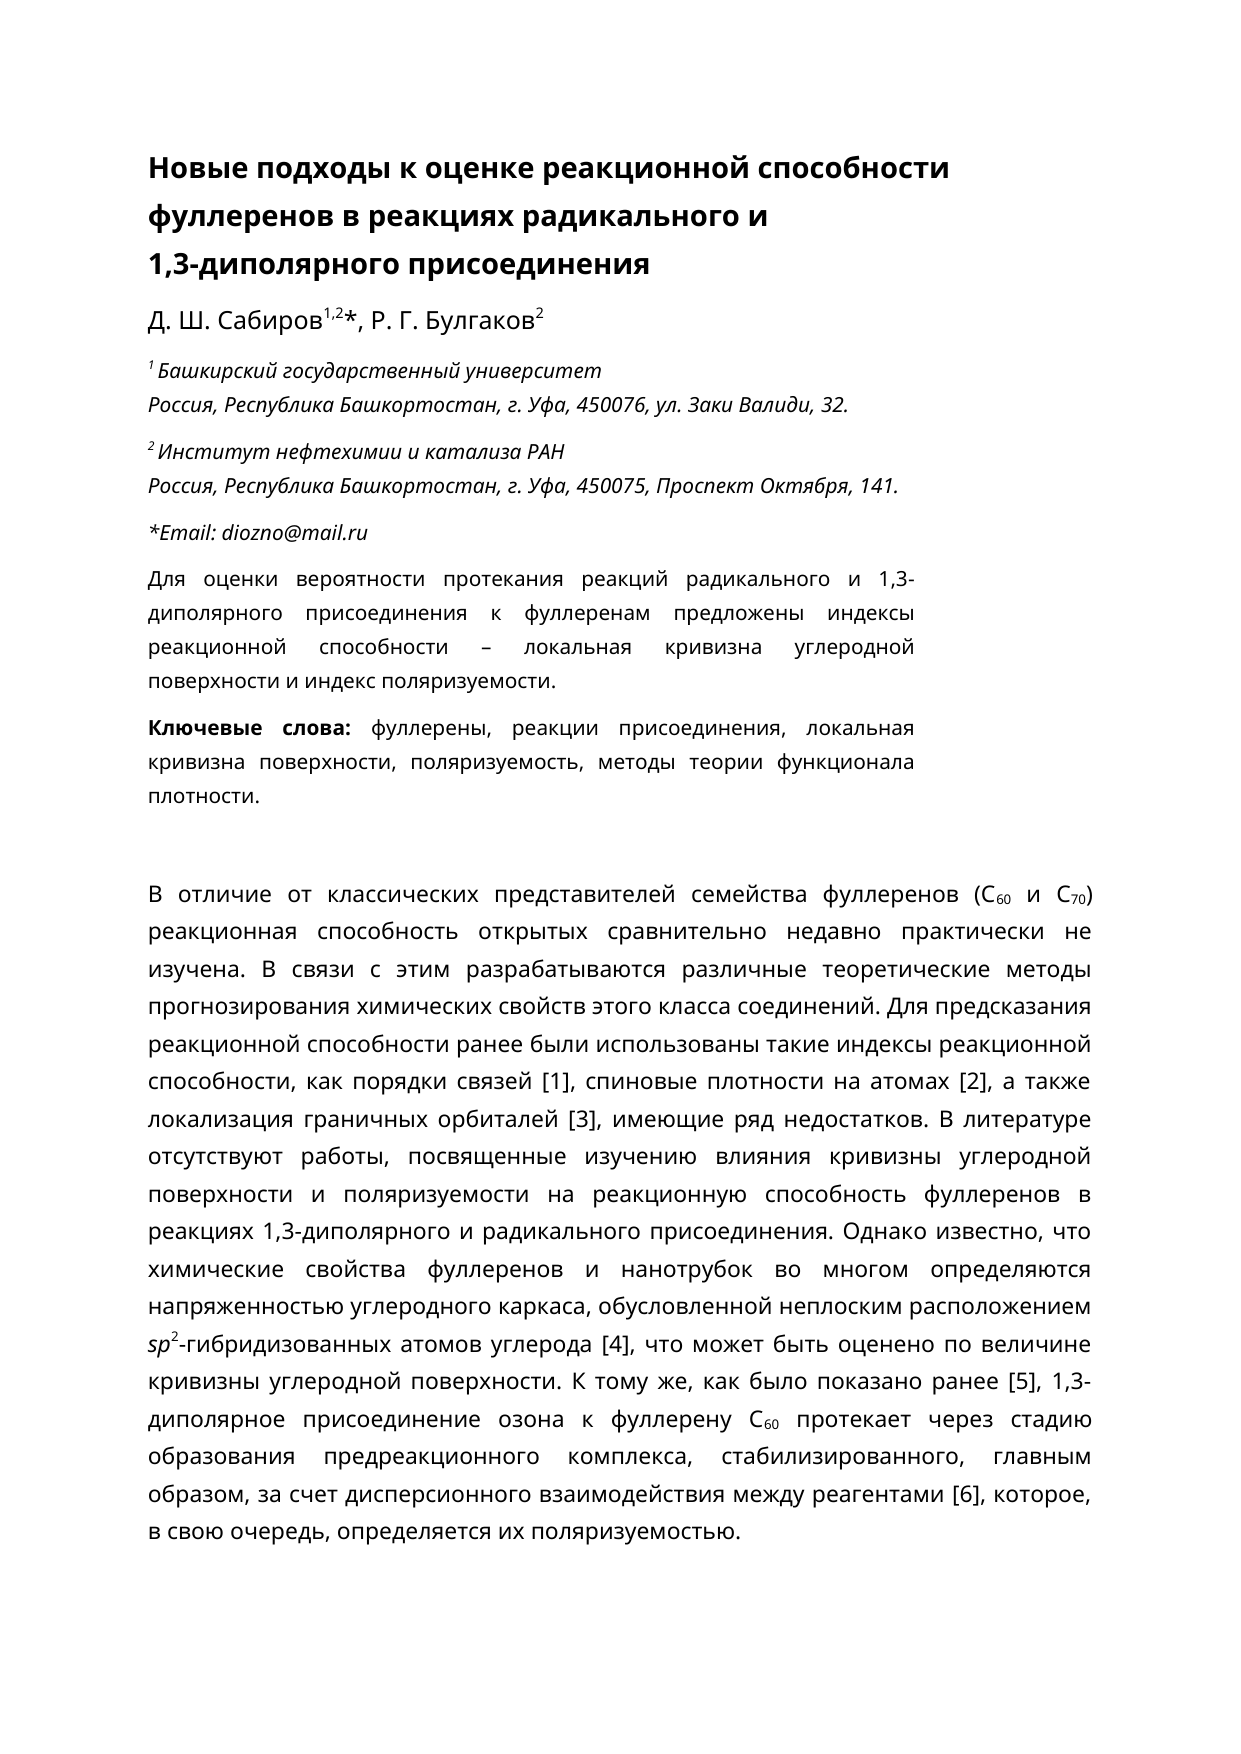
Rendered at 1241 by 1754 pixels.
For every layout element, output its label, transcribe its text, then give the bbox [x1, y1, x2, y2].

text 2 Институт нефтехимии и катализа РАН Россия, Республика Башкортостан, г. Уфа, 450075, Проспект Октября, 141. [148, 437, 915, 499]
text Д. Ш. Сабиров1,2*, Р. Г. Булгаков2 [148, 303, 915, 337]
text *Email: diozno@mail.ru [148, 518, 915, 546]
title Новые подходы к оценке реакционной способности фуллеренов в реакциях радикального и 1,3-диполярного присоединения [148, 148, 1092, 283]
text Ключевые слова: фуллерены, реакции присоединения, локальная кривизна поверхности, поляризуемость, методы теории функционала плотности. [148, 713, 915, 809]
text 1 Башкирский государственный университет Россия, Республика Башкортостан, г. Уфа, 450076, ул. Заки Валиди, 32. [148, 356, 915, 419]
text Для оценки вероятности протекания реакций радикального и 1,3-диполярного присоединения к фуллеренам предложены индексы реакционной способности – локальная кривизна углеродной поверхности и индекс поляризуемости. [148, 564, 915, 695]
text В отличие от классических представителей семейства фуллеренов (С60 и С70) реакционная способность открытых сравнительно недавно практически не изучена. В связи с этим разрабатываются различные теоретические методы прогнозирования химических свойств этого класса соединений. Для предсказания реакционной способности ранее были использованы такие индексы реакционной способности, как порядки связей [1], спиновые плотности на атомах [2], а также локализация граничных орбиталей [3], имеющие ряд недостатков. В литературе отсутствуют работы, посвященные изучению влияния кривизны углеродной поверхности и поляризуемости на реакционную способность фуллеренов в реакциях 1,3-диполярного и радикального присоединения. Однако известно, что химические свойства фуллеренов и нанотрубок во многом определяются напряженностью углеродного каркаса, обусловленной неплоским расположением sp2-гибридизованных атомов углерода [4], что может быть оценено по величине кривизны углеродной поверхности. К тому же, как было показано ранее [5], 1,3-диполярное присоединение озона к фуллерену С60 протекает через стадию образования предреакционного комплекса, стабилизированного, главным образом, за счет дисперсионного взаимодействия между реагентами [6], которое, в свою очередь, определяется их поляризуемостью. [148, 878, 1092, 1546]
